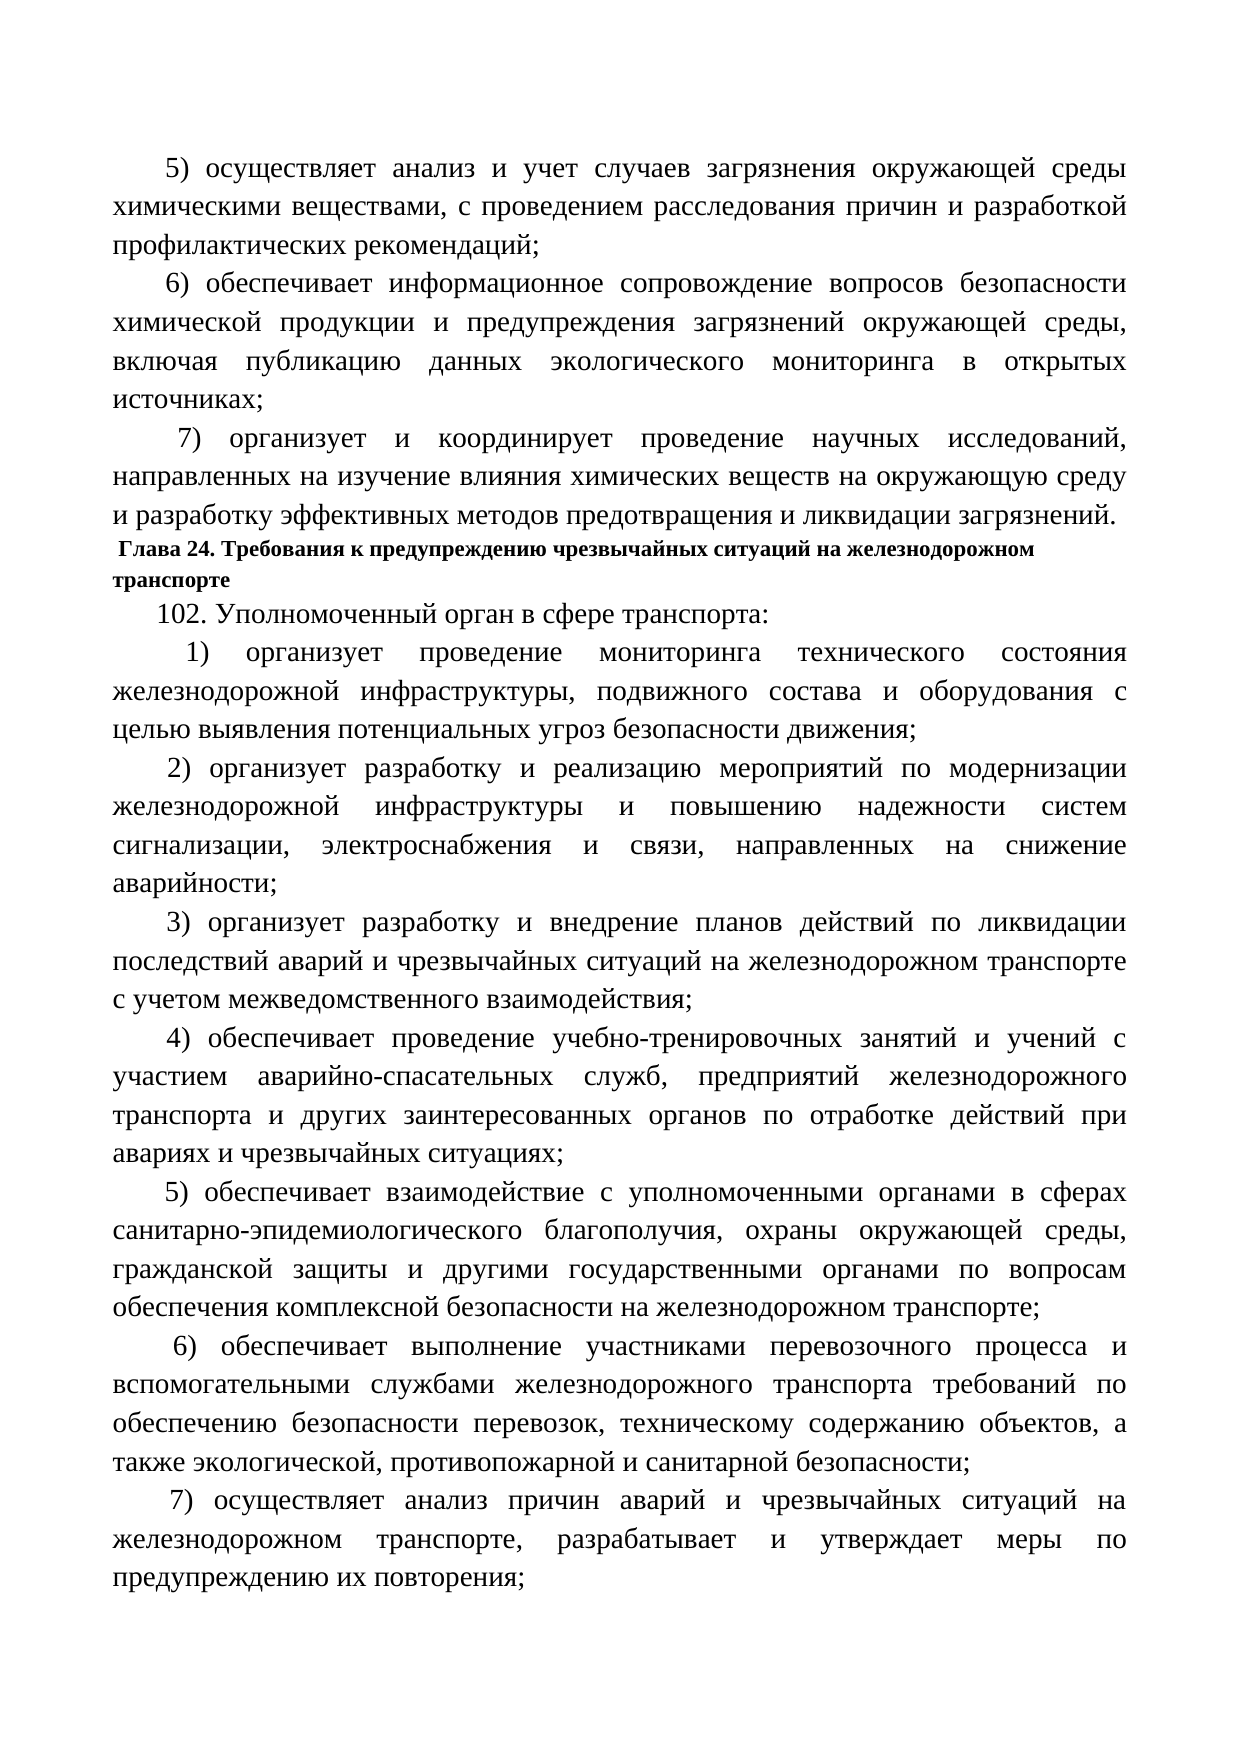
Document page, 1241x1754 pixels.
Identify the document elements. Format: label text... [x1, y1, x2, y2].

text 102. Уполномоченный орган в сфере транспорта: [112, 596, 1128, 629]
text 4) обеспечивает проведение учебно-тренировочных занятий и учений с участием аварийно-спасательных служб, предприятий железнодорожного транспорта и других заинтересованных органов по отработке действий при авариях и чрезвычайных ситуациях; [112, 1020, 1128, 1169]
text 6) обеспечивает выполнение участниками перевозочного процесса и вспомогательными службами железнодорожного транспорта требований по обеспечению безопасности перевозок, техническому содержанию объектов, а также экологической, противопожарной и санитарной безопасности; [112, 1328, 1128, 1477]
text 2) организует разработку и реализацию мероприятий по модернизации железнодорожной инфраструктуры и повышению надежности систем сигнализации, электроснабжения и связи, направленных на снижение аварийности; [112, 750, 1128, 899]
text 5) осуществляет анализ и учет случаев загрязнения окружающей среды химическими веществами, с проведением расследования причин и разработкой профилактических рекомендаций; [112, 150, 1128, 261]
text 7) организует и координирует проведение научных исследований, направленных на изучение влияния химических веществ на окружающую среду и разработку эффективных методов предотвращения и ликвидации загрязнений. [112, 420, 1128, 530]
text 6) обеспечивает информационное сопровождение вопросов безопасности химической продукции и предупреждения загрязнений окружающей среды, включая публикацию данных экологического мониторинга в открытых источниках; [112, 266, 1128, 415]
text Глава 24. Требования к предупреждению чрезвычайных ситуаций на железнодорожном транспорте [112, 535, 1128, 592]
text 3) организует разработку и внедрение планов действий по ликвидации последствий аварий и чрезвычайных ситуаций на железнодорожном транспорте с учетом межведомственного взаимодействия; [112, 904, 1128, 1015]
text 5) обеспечивает взаимодействие с уполномоченными органами в сферах санитарно-эпидемиологического благополучия, охраны окружающей среды, гражданской защиты и другими государственными органами по вопросам обеспечения комплексной безопасности на железнодорожном транспорте; [112, 1174, 1128, 1323]
text 1) организует проведение мониторинга технического состояния железнодорожной инфраструктуры, подвижного состава и оборудования с целью выявления потенциальных угроз безопасности движения; [112, 634, 1128, 745]
text 7) осуществляет анализ причин аварий и чрезвычайных ситуаций на железнодорожном транспорте, разрабатывает и утверждает меры по предупреждению их повторения; [112, 1482, 1128, 1593]
